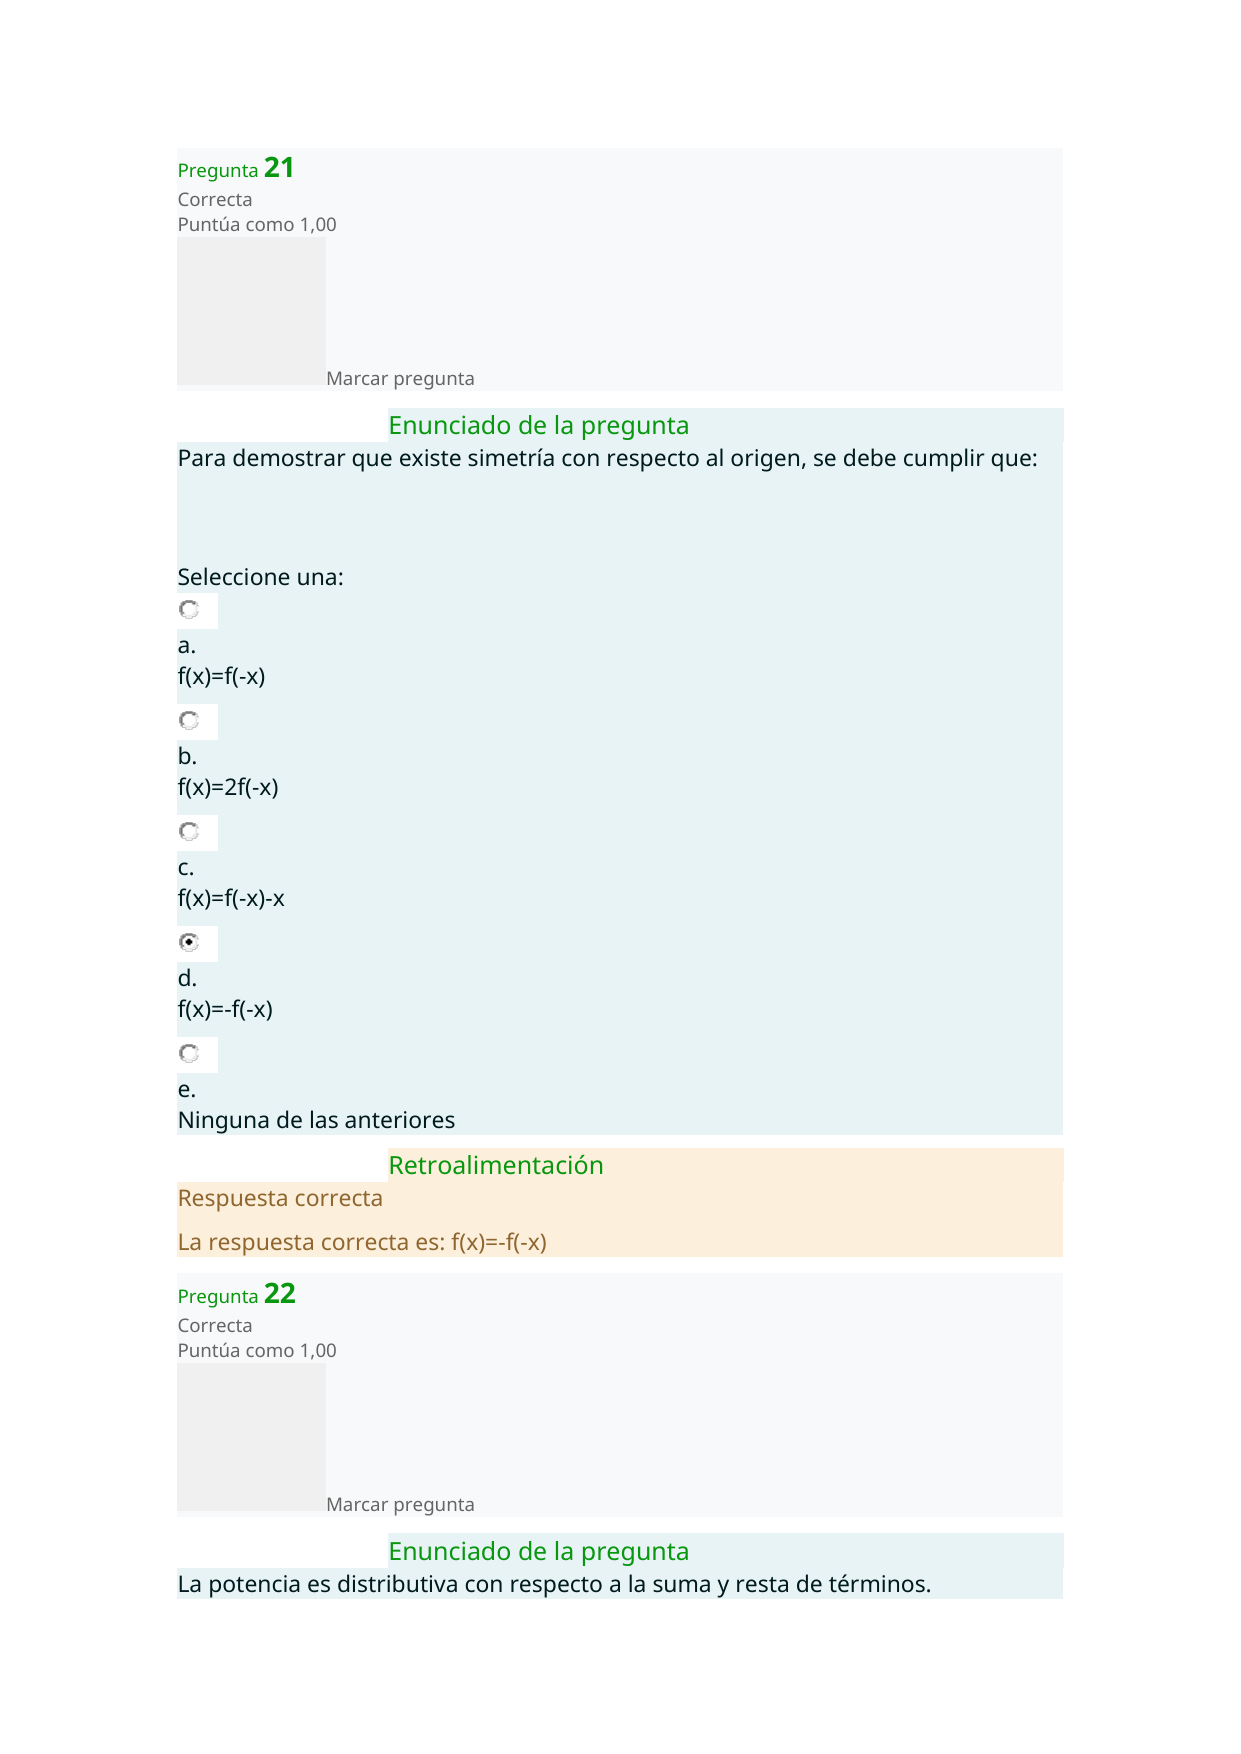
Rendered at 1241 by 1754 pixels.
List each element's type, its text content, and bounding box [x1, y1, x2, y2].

text Pregunta 22 [177, 1273, 1063, 1312]
text d. [177, 962, 1063, 993]
text e. [177, 1073, 1063, 1104]
text Ninguna de las anteriores [177, 1104, 1063, 1135]
text f(x)=f(-x)-x [177, 882, 1063, 913]
text a. [177, 629, 1063, 660]
text f(x)=2f(-x) [177, 771, 1063, 802]
text Marcar pregunta [177, 1363, 1063, 1517]
text Correcta [177, 1312, 1063, 1337]
text Enunciado de la pregunta [388, 1533, 1064, 1568]
text La potencia es distributiva con respecto a la suma y resta de términos. [177, 1568, 1063, 1599]
text Respuesta correcta [177, 1182, 1063, 1213]
text c. [177, 851, 1063, 882]
text Correcta [177, 186, 1063, 211]
text f(x)=f(-x) [177, 660, 1063, 691]
text Puntúa como 1,00 [177, 1337, 1063, 1363]
text Para demostrar que existe simetría con respecto al origen, se debe cumplir que: [177, 442, 1063, 473]
text Pregunta 21 [177, 148, 1063, 186]
text Enunciado de la pregunta [388, 408, 1064, 442]
text La respuesta correcta es: f(x)=-f(-x) [177, 1226, 1063, 1257]
text Marcar pregunta [177, 237, 1063, 391]
text Seleccione una: [177, 561, 1063, 593]
text f(x)=-f(-x) [177, 993, 1063, 1024]
text Retroalimentación [388, 1148, 1064, 1182]
text Puntúa como 1,00 [177, 211, 1063, 237]
text b. [177, 740, 1063, 771]
